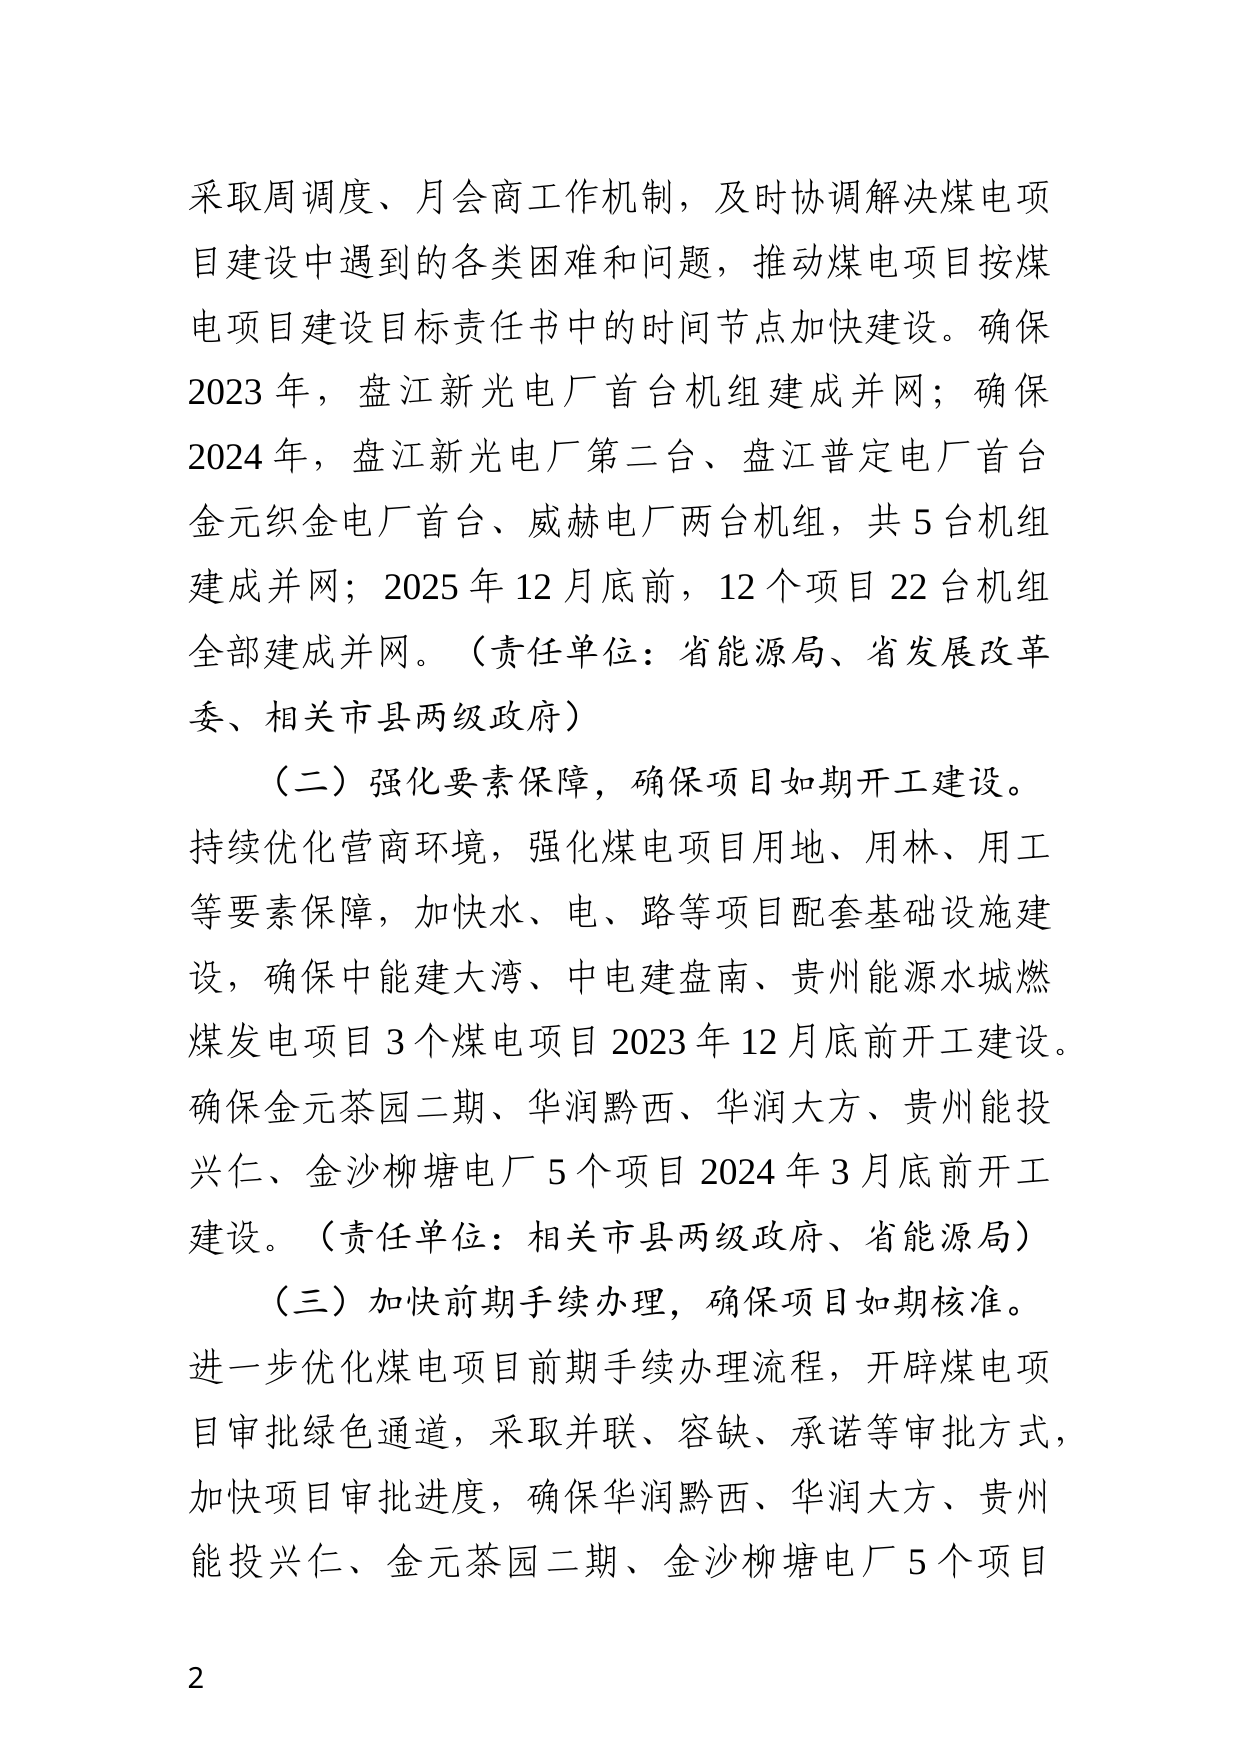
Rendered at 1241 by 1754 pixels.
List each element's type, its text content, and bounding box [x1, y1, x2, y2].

text 持续优化营商环境，强化煤电项目用地、用林、用工等要素保障，加快水、电、路等项目配套基础设施建设，确保中能建大湾、中电建盘南、贵州能源水城燃煤发电项目3个煤电项目2023年12月底前开工建设。确保金元茶园二期、华润黔西、华润大方、贵州能投兴仁、金沙柳塘电厂5个项目2024年3月底前开工建设。（责任单位：相关市县两级政府、省能源局） [187, 812, 1053, 1267]
text （二）强化要素保障，确保项目如期开工建设。 [187, 747, 1053, 812]
text （三）加快前期手续办理，确保项目如期核准。 [187, 1267, 1053, 1332]
text 采取周调度、月会商工作机制，及时协调解决煤电项目建设中遇到的各类困难和问题，推动煤电项目按煤电项目建设目标责任书中的时间节点加快建设。确保2023年，盘江新光电厂首台机组建成并网；确保2024年，盘江新光电厂第二台、盘江普定电厂首台、金元织金电厂首台、威赫电厂两台机组，共5台机组建成并网；2025年12月底前，12个项目22台机组全部建成并网。（责任单位：省能源局、省发展改革委、相关市县两级政府） [187, 162, 1053, 747]
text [187, 1332, 1053, 1592]
